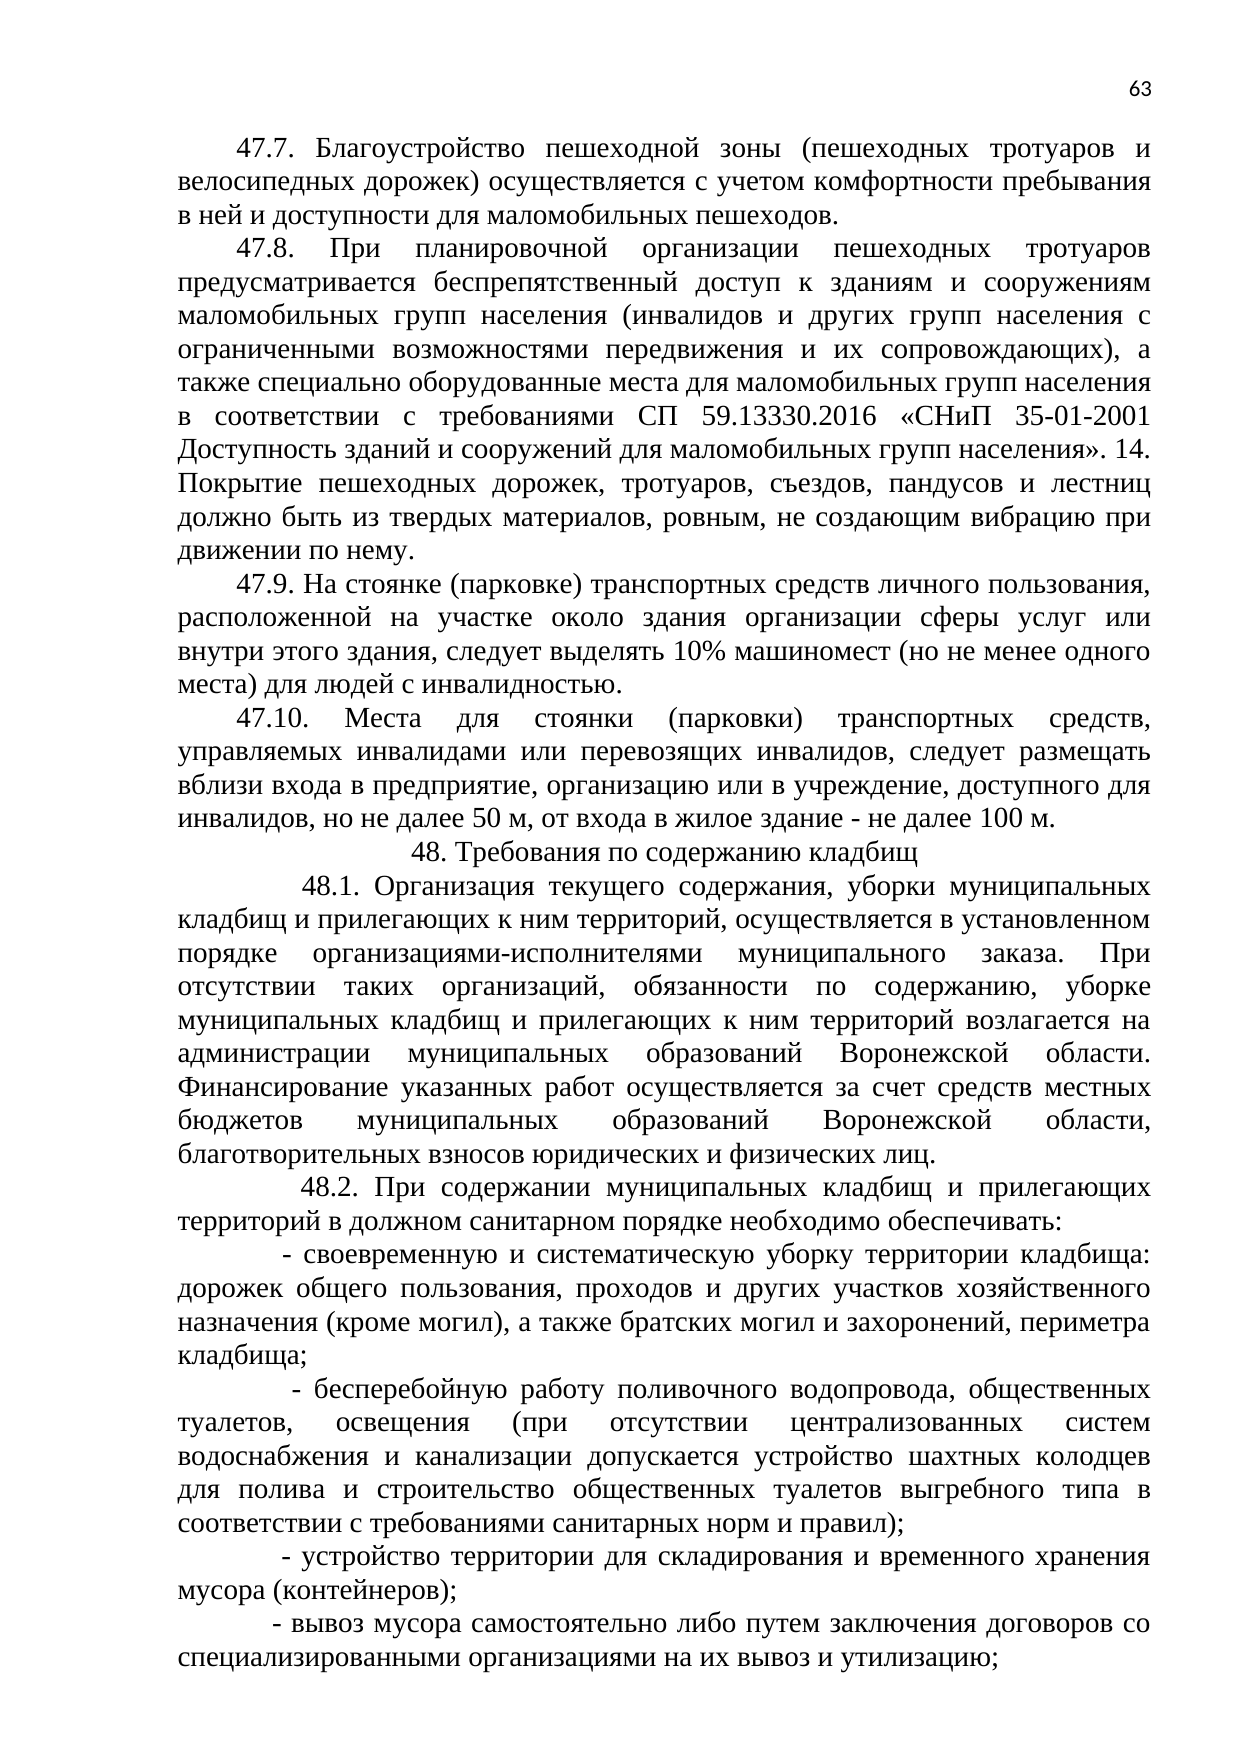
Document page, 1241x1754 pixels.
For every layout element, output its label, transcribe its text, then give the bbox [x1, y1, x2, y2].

text - своевременную и систематическую уборку территории кладбища: дорожек общего пользования, проходов и других участков хозяйственного назначения (кроме могил), а также братских могил и захоронений, периметра кладбища; [177, 1237, 1152, 1371]
text 47.8. При планировочной организации пешеходных тротуаров предусматривается беспрепятственный доступ к зданиям и сооружениям маломобильных групп населения (инвалидов и других групп населения с ограниченными возможностями передвижения и их сопровождающих), а также специально оборудованные места для маломобильных групп населения в соответствии с требованиями СП 59.13330.2016 «СНиП 35-01-2001 Доступность зданий и сооружений для маломобильных групп населения». 14. Покрытие пешеходных дорожек, тротуаров, съездов, пандусов и лестниц должно быть из твердых материалов, ровным, не создающим вибрацию при движении по нему. [177, 230, 1152, 566]
text 47.10. Места для стоянки (парковки) транспортных средств, управляемых инвалидами или перевозящих инвалидов, следует размещать вблизи входа в предприятие, организацию или в учреждение, доступного для инвалидов, но не далее 50 м, от входа в жилое здание - не далее 100 м. [177, 700, 1152, 834]
text 48.2. При содержании муниципальных кладбищ и прилегающих территорий в должном санитарном порядке необходимо обеспечивать: [177, 1169, 1152, 1237]
text - бесперебойную работу поливочного водопровода, общественных туалетов, освещения (при отсутствии централизованных систем водоснабжения и канализации допускается устройство шахтных колодцев для полива и строительство общественных туалетов выгребного типа в соответствии с требованиями санитарных норм и правил); [177, 1371, 1152, 1538]
text 47.9. На стоянке (парковке) транспортных средств личного пользования, расположенной на участке около здания организации сферы услуг или внутри этого здания, следует выделять 10% машиномест (но не менее одного места) для людей с инвалидностью. [177, 566, 1152, 700]
text 47.7. Благоустройство пешеходной зоны (пешеходных тротуаров и велосипедных дорожек) осуществляется с учетом комфортности пребывания в ней и доступности для маломобильных пешеходов. [177, 130, 1152, 230]
text 48. Требования по содержанию кладбищ [177, 834, 1152, 868]
text - устройство территории для складирования и временного хранения мусора (контейнеров); [177, 1538, 1152, 1606]
text - вывоз мусора самостоятельно либо путем заключения договоров со специализированными организациями на их вывоз и утилизацию; [177, 1606, 1152, 1673]
text 48.1. Организация текущего содержания, уборки муниципальных кладбищ и прилегающих к ним территорий, осуществляется в установленном порядке организациями-исполнителями муниципального заказа. При отсутствии таких организаций, обязанности по содержанию, уборке муниципальных кладбищ и прилегающих к ним территорий возлагается на администрации муниципальных образований Воронежской области. Финансирование указанных работ осуществляется за счет средств местных бюджетов муниципальных образований Воронежской области, благотворительных взносов юридических и физических лиц. [177, 868, 1152, 1169]
